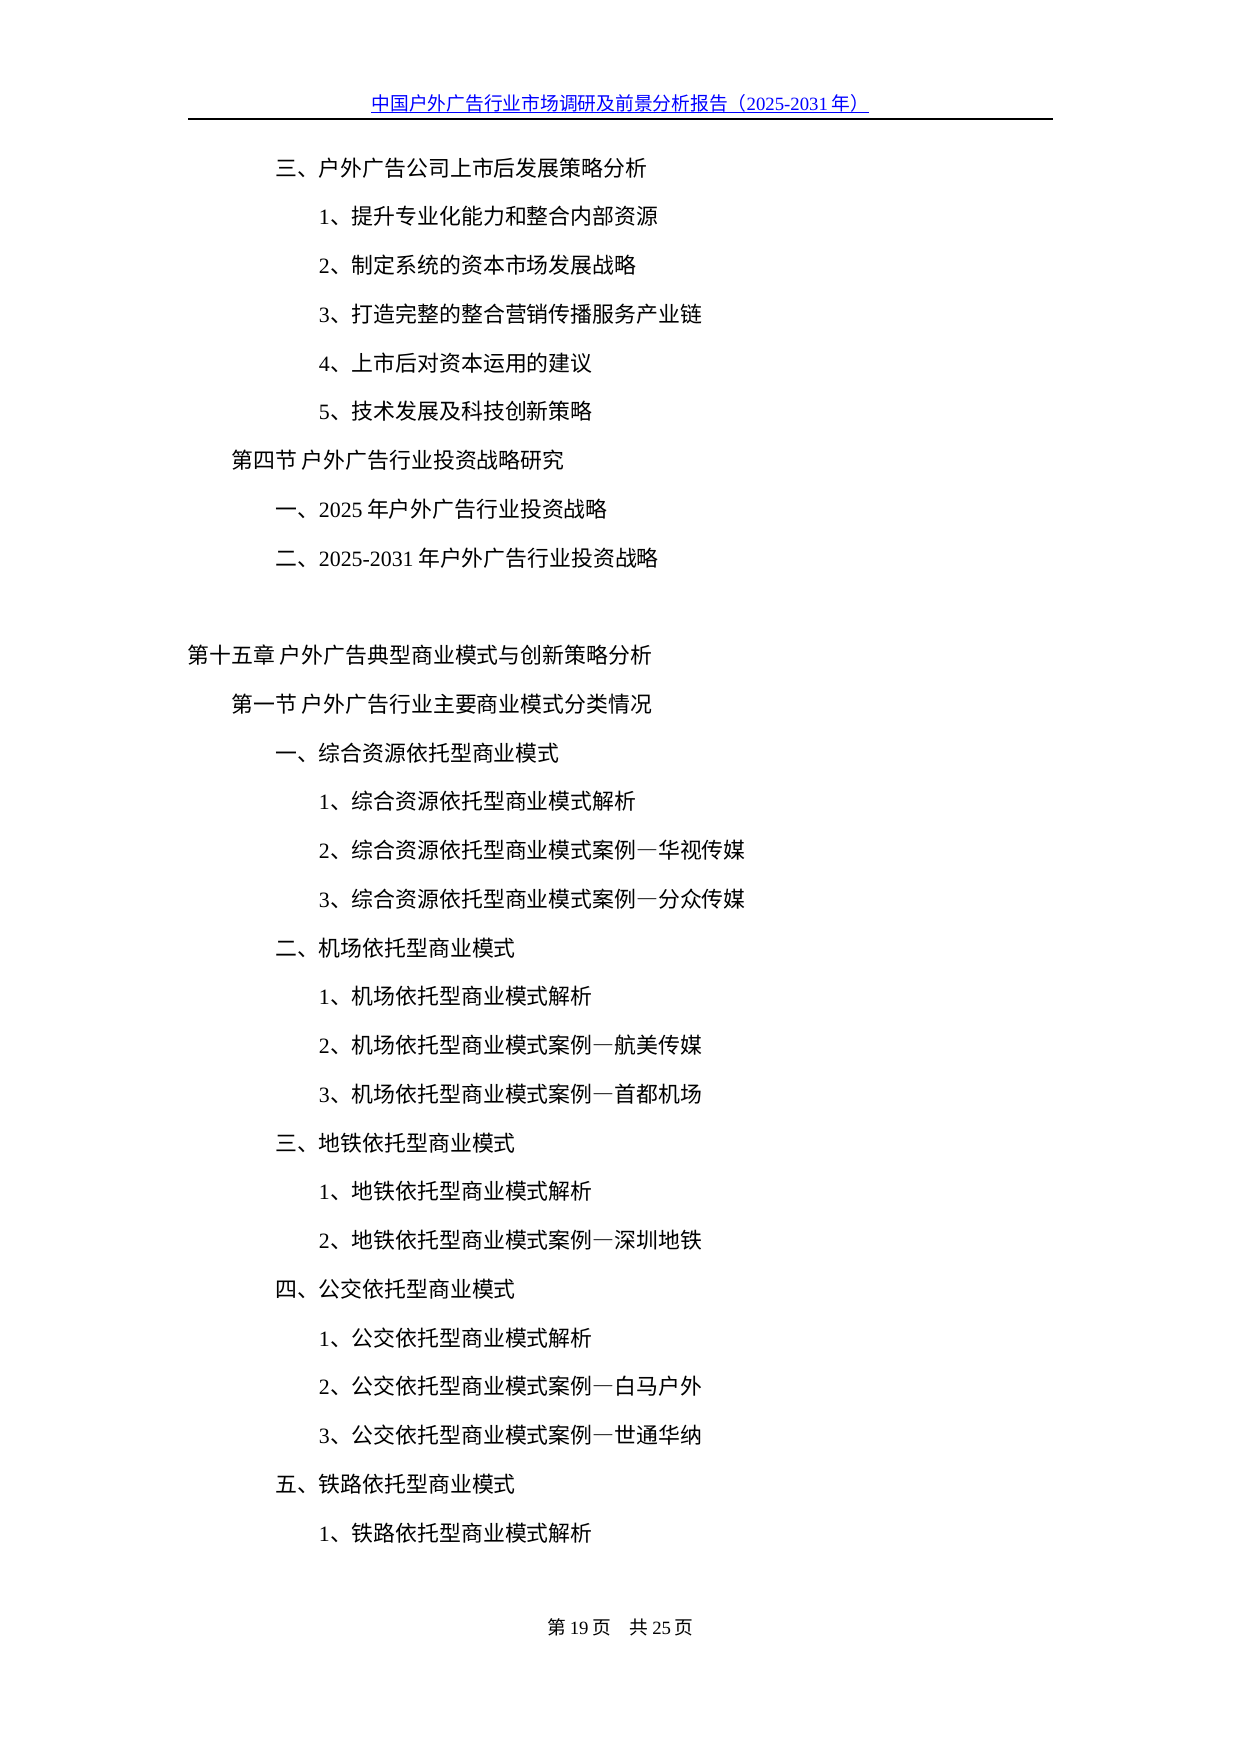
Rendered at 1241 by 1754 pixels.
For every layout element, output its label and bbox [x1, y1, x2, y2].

text [187, 150, 1053, 1548]
